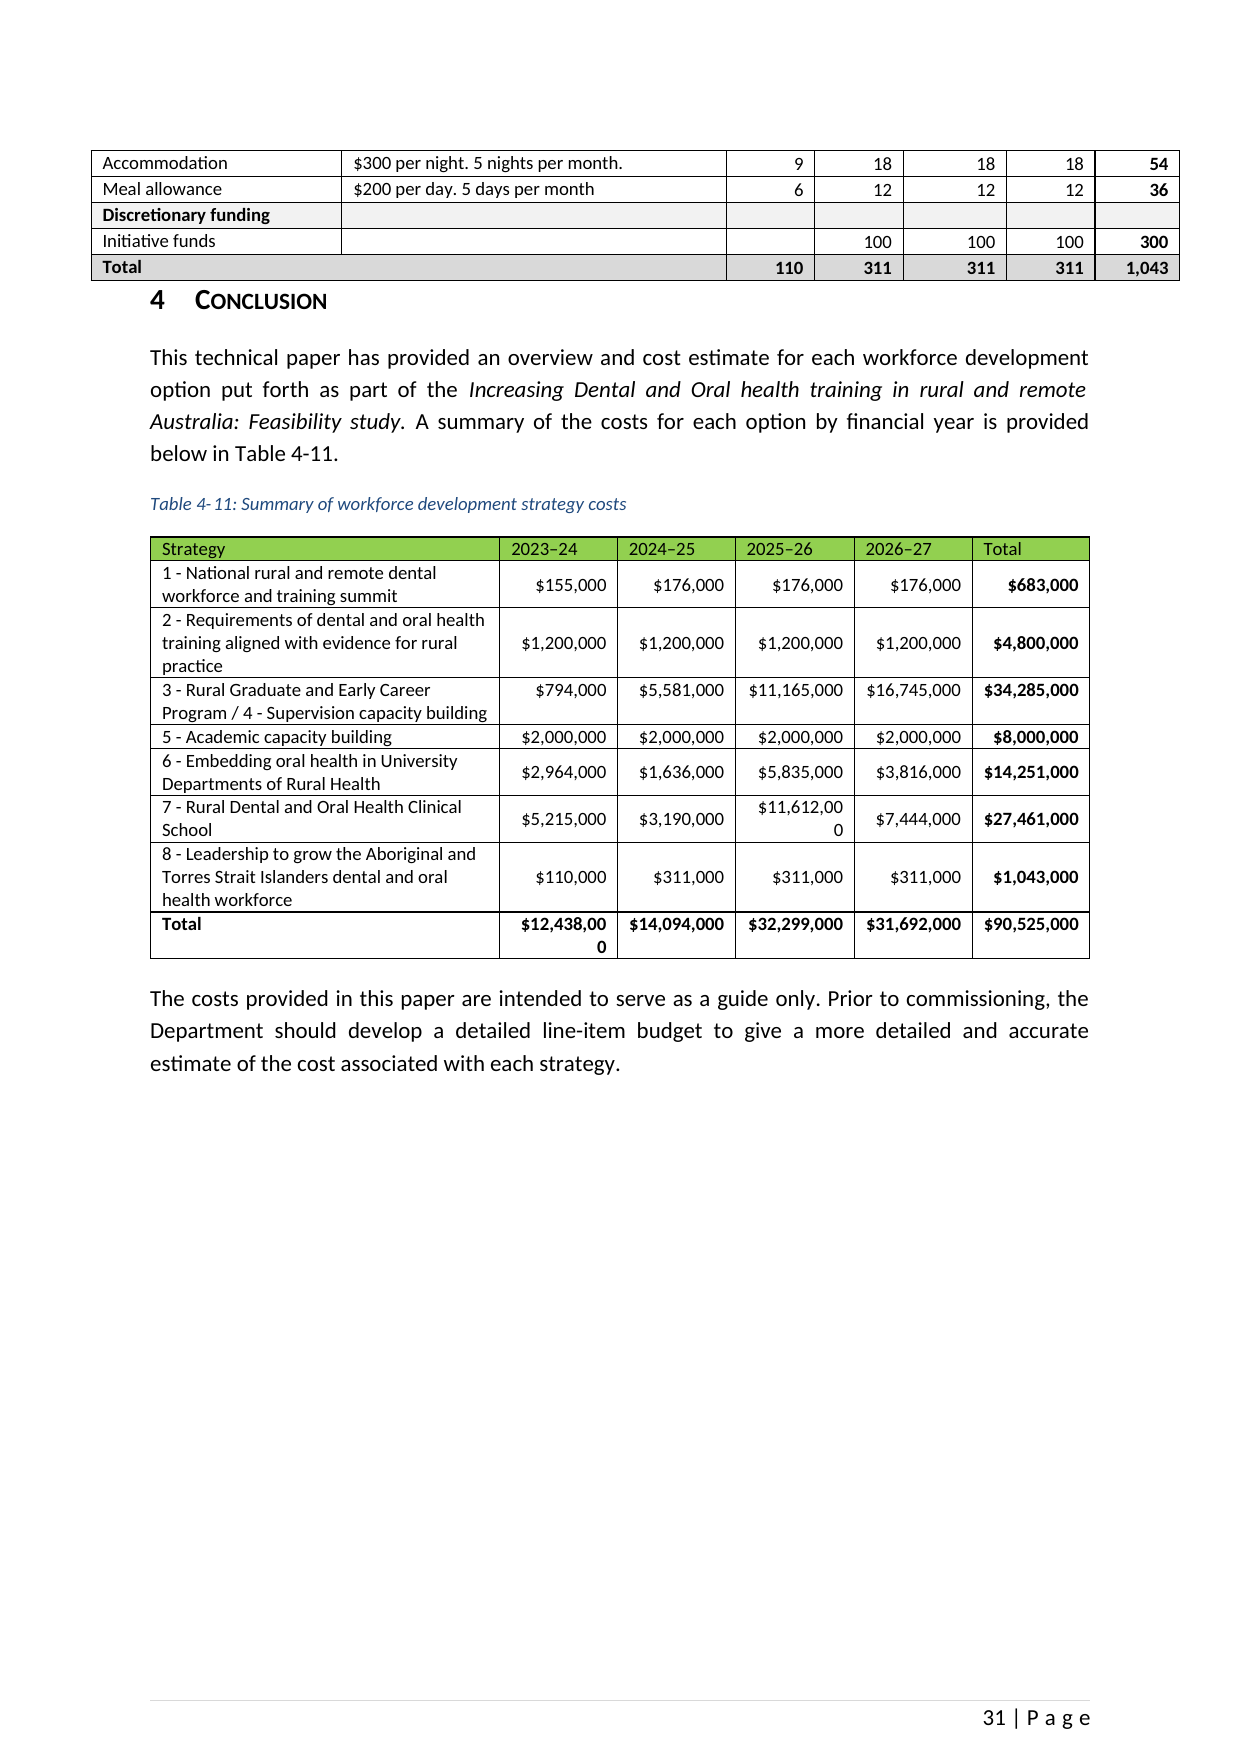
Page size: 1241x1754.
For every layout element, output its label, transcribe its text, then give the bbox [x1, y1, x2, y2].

table_cell 6 - Embedding oral health in University Departments of Rural Health [151, 749, 499, 795]
table_cell 12 [815, 177, 903, 202]
table_cell 12 [904, 177, 1006, 202]
table_cell $155,000 [500, 561, 617, 607]
table_cell [815, 203, 903, 228]
table_cell 5 - Academic capacity building [151, 725, 499, 748]
table_cell $1,200,000 [736, 608, 854, 677]
table_cell 311 [815, 255, 903, 280]
table_cell 100 [1007, 229, 1094, 254]
table_cell $176,000 [736, 561, 854, 607]
table_cell 36 [1096, 177, 1179, 202]
table_cell $4,800,000 [973, 608, 1089, 677]
table_cell $5,215,000 [500, 796, 617, 842]
table_cell $176,000 [618, 561, 735, 607]
table_cell $176,000 [855, 561, 972, 607]
table_cell Discretionary funding [92, 203, 341, 228]
table_cell 18 [904, 151, 1006, 176]
table_cell 18 [1007, 151, 1094, 176]
table_cell Total [92, 255, 726, 280]
table_cell $300 per night. 5 nights per month. [342, 151, 726, 176]
table_cell [904, 203, 1006, 228]
table_cell $1,636,000 [618, 749, 735, 795]
table_cell Total [151, 913, 499, 958]
table_cell $1,043,000 [973, 843, 1089, 911]
table_cell 300 [1096, 229, 1179, 254]
table_cell [342, 203, 726, 228]
table_cell $2,964,000 [500, 749, 617, 795]
table_cell 9 [727, 151, 814, 176]
table_cell [1007, 203, 1094, 228]
table_cell 100 [904, 229, 1006, 254]
table_cell 1 - National rural and remote dental workforce and training summit [151, 561, 499, 607]
table_cell [1096, 203, 1179, 228]
table_cell $2,000,000 [500, 725, 617, 748]
table_cell $3,816,000 [855, 749, 972, 795]
table_cell $31,692,000 [855, 913, 972, 958]
table_cell $3,190,000 [618, 796, 735, 842]
table_cell $7,444,000 [855, 796, 972, 842]
table_cell Meal allowance [92, 177, 341, 202]
table_cell $110,000 [500, 843, 617, 911]
table_cell $8,000,000 [973, 725, 1089, 748]
table_cell $311,000 [618, 843, 735, 911]
table_cell 311 [1007, 255, 1094, 280]
table_cell $16,745,000 [855, 678, 972, 724]
table_cell 54 [1096, 151, 1179, 176]
table_cell $11,165,000 [736, 678, 854, 724]
table_cell $27,461,000 [973, 796, 1089, 842]
table_cell $311,000 [736, 843, 854, 911]
table_cell $1,200,000 [855, 608, 972, 677]
table_cell [342, 229, 726, 254]
text The costs provided in this paper are intended to serve as a guide only. Prior to commissioning, the Department should develop a detailed line-item budget to give a more detailed and accurate estimate of the cost associated with each strategy. [150, 984, 1090, 1077]
table_header 2024–25 [618, 538, 735, 560]
table_cell $5,835,000 [736, 749, 854, 795]
table_cell 2 - Requirements of dental and oral health training aligned with evidence for rural practice [151, 608, 499, 677]
table_cell 18 [815, 151, 903, 176]
table_cell $14,094,000 [618, 913, 735, 958]
table_cell $2,000,000 [855, 725, 972, 748]
table_cell 110 [727, 255, 814, 280]
table_cell $311,000 [855, 843, 972, 911]
table_cell $1,200,000 [618, 608, 735, 677]
table_cell $5,581,000 [618, 678, 735, 724]
table_cell 3 - Rural Graduate and Early Career Program / 4 - Supervision capacity building [151, 678, 499, 724]
table_cell 6 [727, 177, 814, 202]
table_cell [727, 229, 814, 254]
table_cell $11,612,000 [736, 796, 854, 842]
table_cell $1,200,000 [500, 608, 617, 677]
table_cell $794,000 [500, 678, 617, 724]
table_cell 12 [1007, 177, 1094, 202]
table_cell $12,438,000 [500, 913, 617, 958]
table_cell 1,043 [1096, 255, 1179, 280]
table_cell $200 per day. 5 days per month [342, 177, 726, 202]
table_cell $2,000,000 [736, 725, 854, 748]
table_header 2025–26 [736, 538, 854, 560]
table_cell Initiative funds [92, 229, 341, 254]
table_cell $34,285,000 [973, 678, 1089, 724]
table_header Strategy [151, 538, 499, 560]
table_header 2026–27 [855, 538, 972, 560]
table_cell 8 - Leadership to grow the Aboriginal and Torres Strait Islanders dental and oral health workforce [151, 843, 499, 911]
table_cell Accommodation [92, 151, 341, 176]
table_cell $683,000 [973, 561, 1089, 607]
table_cell $14,251,000 [973, 749, 1089, 795]
table_header Total [973, 538, 1089, 560]
table_cell $2,000,000 [618, 725, 735, 748]
table_cell [727, 203, 814, 228]
table_header 2023–24 [500, 538, 617, 560]
table_cell $90,525,000 [973, 913, 1089, 958]
table_cell 311 [904, 255, 1006, 280]
table_cell 100 [815, 229, 903, 254]
table_cell 7 - Rural Dental and Oral Health Clinical School [151, 796, 499, 842]
subtitle Conclusion [150, 281, 1090, 317]
table_cell $32,299,000 [736, 913, 854, 958]
